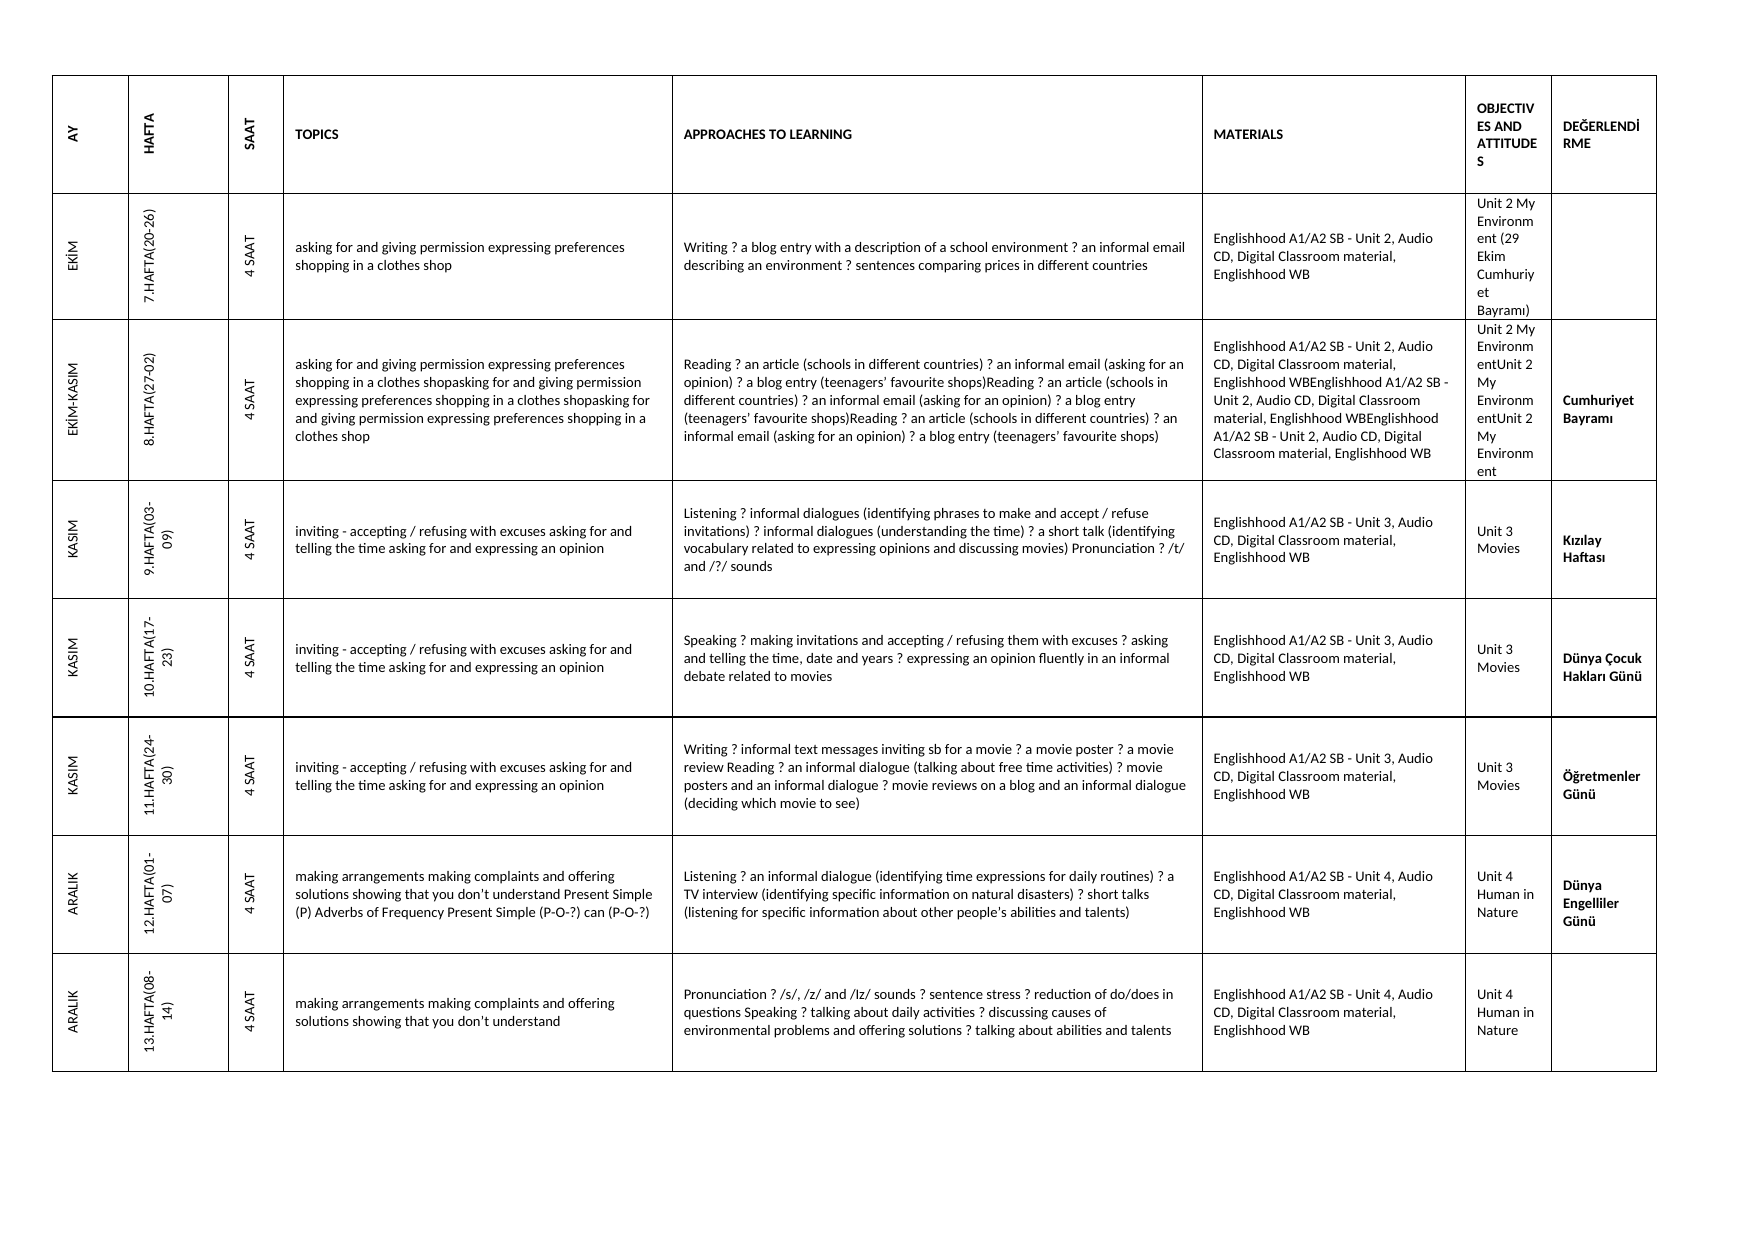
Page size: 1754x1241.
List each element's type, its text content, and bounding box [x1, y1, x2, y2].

table_cell inviting - accepting / refusing with excuses asking for and telling the time asking for and expressing an opinion [284, 718, 672, 834]
table_cell Pronunciation ? /s/, /z/ and /Iz/ sounds ? sentence stress ? reduction of do/does in questions Speaking ? talking about daily activities ? discussing causes of environmental problems and offering solutions ? talking about abilities and talents [673, 954, 1202, 1071]
table_cell Englishhood A1/A2 SB - Unit 3, Audio CD, Digital Classroom material, Englishhood WB [1203, 718, 1465, 834]
table_cell KASIM [53, 718, 128, 834]
table_cell Unit 3 Movies [1466, 599, 1551, 716]
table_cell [284, 194, 672, 319]
table_cell Unit 3 Movies [1466, 481, 1551, 598]
table_cell 9.HAFTA(03-09) [129, 481, 228, 598]
table_cell Kızılay Haftası [1552, 481, 1656, 598]
table_cell 11.HAFTA(24-30) [129, 718, 228, 834]
table_header APPROACHES TO LEARNING [673, 76, 1202, 193]
table_cell Listening ? informal dialogues (identifying phrases to make and accept / refuse invitations) ? informal dialogues (understanding the time) ? a short talk (identifying vocabulary related to expressing opinions and discussing movies) Pronunciation ? /t/ and /?/ sounds [673, 481, 1202, 598]
table_cell 4 SAAT [229, 481, 283, 598]
table_cell asking for and giving permission expressing preferences shopping in a clothes shopasking for and giving permission expressing preferences shopping in a clothes shopasking for and giving permission expressing preferences shopping in a clothes shop [284, 320, 672, 480]
table_cell Dünya Çocuk Hakları Günü [1552, 599, 1656, 716]
table_cell [1552, 194, 1656, 319]
table_cell Öğretmenler Günü [1552, 718, 1656, 834]
table_cell Englishhood A1/A2 SB - Unit 2, Audio CD, Digital Classroom material, Englishhood WBEnglishhood A1/A2 SB - Unit 2, Audio CD, Digital Classroom material, Englishhood WBEnglishhood A1/A2 SB - Unit 2, Audio CD, Digital Classroom material, Englishhood WB [1203, 320, 1465, 480]
table_cell Englishhood A1/A2 SB - Unit 3, Audio CD, Digital Classroom material, Englishhood WB [1203, 481, 1465, 598]
table_header OBJECTIVES AND ATTITUDES [1466, 76, 1551, 193]
table_cell EKİM-KASIM [53, 320, 128, 480]
table_cell inviting - accepting / refusing with excuses asking for and telling the time asking for and expressing an opinion [284, 599, 672, 716]
table_cell 8.HAFTA(27-02) [129, 320, 228, 480]
table_cell Reading ? an article (schools in different countries) ? an informal email (asking for an opinion) ? a blog entry (teenagers’ favourite shops)Reading ? an article (schools in different countries) ? an informal email (asking for an opinion) ? a blog entry (teenagers’ favourite shops)Reading ? an article (schools in different countries) ? an informal email (asking for an opinion) ? a blog entry (teenagers’ favourite shops) [673, 320, 1202, 480]
table_cell making arrangements making complaints and offering solutions showing that you don’t understand Present Simple (P) Adverbs of Frequency Present Simple (P-O-?) can (P-O-?) [284, 836, 672, 953]
table_cell EKİM [53, 194, 128, 319]
table_cell Listening ? an informal dialogue (identifying time expressions for daily routines) ? a TV interview (identifying specific information on natural disasters) ? short talks (listening for specific information about other people’s abilities and talents) [673, 836, 1202, 953]
table_cell Unit 2 My EnvironmentUnit 2 My EnvironmentUnit 2 My Environment [1466, 320, 1551, 480]
table_cell ARALIK [53, 836, 128, 953]
table_cell Englishhood A1/A2 SB - Unit 4, Audio CD, Digital Classroom material, Englishhood WB [1203, 836, 1465, 953]
table_cell 4 SAAT [229, 836, 283, 953]
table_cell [1203, 954, 1465, 1071]
table_cell Cumhuriyet Bayramı [1552, 320, 1656, 480]
table_header AY [53, 76, 128, 193]
table_cell 10.HAFTA(17-23) [129, 599, 228, 716]
table_cell 13.HAFTA(08-14) [129, 954, 228, 1071]
table_cell Writing ? a blog entry with a description of a school environment ? an informal email describing an environment ? sentences comparing prices in different countries [673, 194, 1202, 319]
table_cell Englishhood A1/A2 SB - Unit 3, Audio CD, Digital Classroom material, Englishhood WB [1203, 599, 1465, 716]
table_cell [1203, 194, 1465, 319]
table_cell KASIM [53, 599, 128, 716]
table_cell KASIM [53, 481, 128, 598]
table_cell 4 SAAT [229, 599, 283, 716]
table_cell [1552, 954, 1656, 1071]
table_cell inviting - accepting / refusing with excuses asking for and telling the time asking for and expressing an opinion [284, 481, 672, 598]
table_cell Writing ? informal text messages inviting sb for a movie ? a movie poster ? a movie review Reading ? an informal dialogue (talking about free time activities) ? movie posters and an informal dialogue ? movie reviews on a blog and an informal dialogue (deciding which movie to see) [673, 718, 1202, 834]
table_cell Speaking ? making invitations and accepting / refusing them with excuses ? asking and telling the time, date and years ? expressing an opinion fluently in an informal debate related to movies [673, 599, 1202, 716]
table_header MATERIALS [1203, 76, 1465, 193]
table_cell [284, 954, 672, 1071]
table_cell Unit 3 Movies [1466, 718, 1551, 834]
table_cell 12.HAFTA(01-07) [129, 836, 228, 953]
table_cell 7.HAFTA(20-26) [129, 194, 228, 319]
table_cell Unit 2 My Environment (29 Ekim Cumhuriyet Bayramı) [1466, 194, 1551, 319]
table_cell 4 SAAT [229, 194, 283, 319]
table_cell Unit 4 Human in Nature [1466, 954, 1551, 1071]
table_header DEĞERLENDİRME [1552, 76, 1656, 193]
table_cell 4 SAAT [229, 954, 283, 1071]
table_cell 4 SAAT [229, 320, 283, 480]
table_cell Unit 4 Human in Nature [1466, 836, 1551, 953]
table_cell ARALIK [53, 954, 128, 1071]
table_cell Dünya Engelliler Günü [1552, 836, 1656, 953]
table_header SAAT [229, 76, 283, 193]
table_header TOPICS [284, 76, 672, 193]
table_cell 4 SAAT [229, 718, 283, 834]
table_header HAFTA [129, 76, 228, 193]
